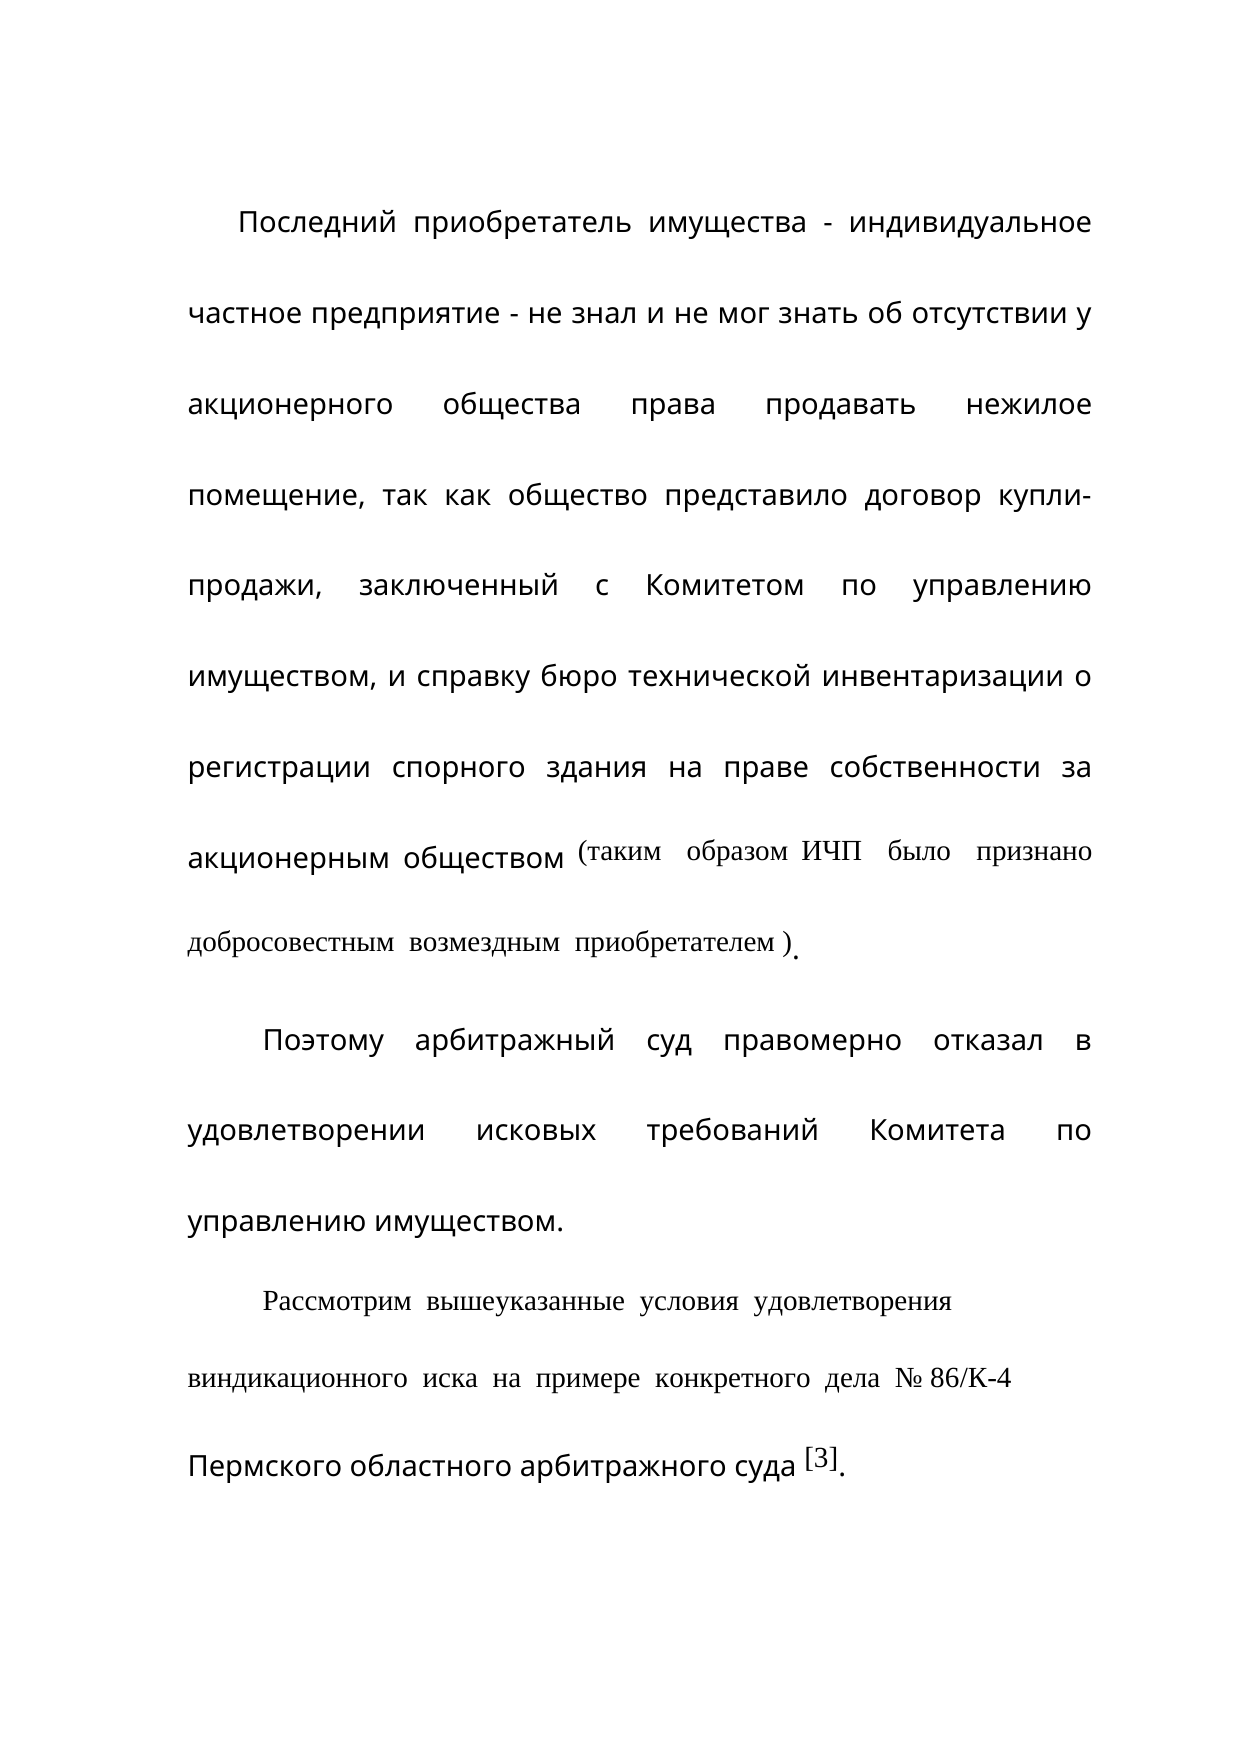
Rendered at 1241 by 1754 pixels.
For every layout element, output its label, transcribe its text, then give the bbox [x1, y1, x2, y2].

text Рассмотрим вышеуказанные условия удовлетворения виндикационного иска на примере конкретного дела № 86/К-4 Пермского областного арбитражного суда [3]. [187, 1240, 1092, 1484]
text Поэтому арбитражный суд правомерно отказал в удовлетворении исковых требований Комитета по управлению имуществом. [187, 967, 1092, 1240]
text Последний приобретатель имущества - индивидуальное частное предприятие - не знал и не мог знать об отсутствии у акционерного общества права продавать нежилое помещение, так как общество представило договор купли-продажи, заключенный с Комитетом по управлению имуществом, и справку бюро технической инвентаризации о регистрации спорного здания на праве собственности за акционерным обществом (таким образом ИЧП было признано добросовестным возмездным приобретателем ). [187, 150, 1092, 967]
